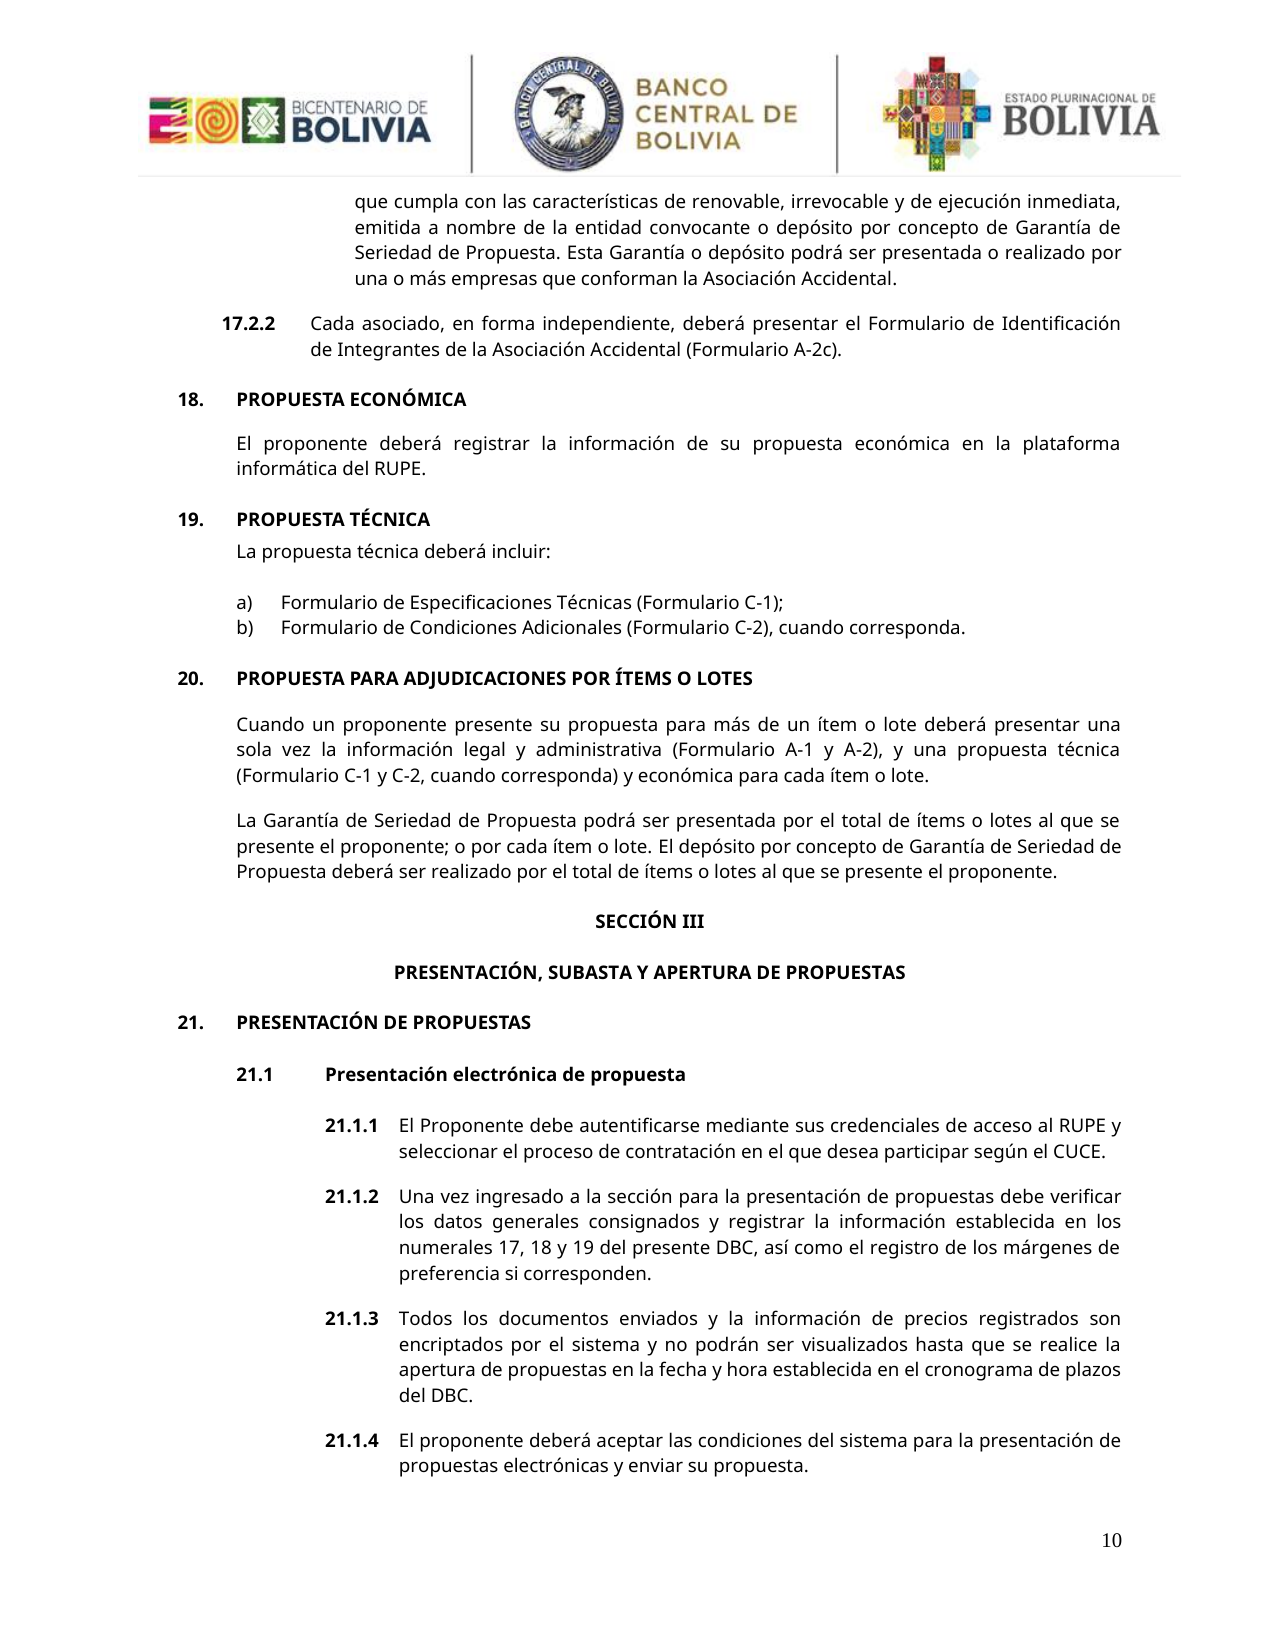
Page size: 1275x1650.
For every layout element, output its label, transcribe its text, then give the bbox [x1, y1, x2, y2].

text SECCIÓN III [177, 908, 1122, 934]
text PRESENTACIÓN, SUBASTA Y APERTURA DE PROPUESTAS [177, 959, 1122, 985]
list Cada asociado, en forma independiente, deberá presentar el Formulario de Identificación de Integrantes de la Asociación Accidental (Formulario A-2c). [221, 310, 1122, 361]
list Una vez ingresado a la sección para la presentación de propuestas debe verificar los datos generales consignados y registrar la información establecida en los numerales 17, 18 y 19 del presente DBC, así como el registro de los márgenes de preferencia si corresponden. [325, 1183, 1122, 1285]
list PROPUESTA TÉCNICA [177, 506, 1122, 532]
list El Proponente debe autentificarse mediante sus credenciales de acceso al RUPE y seleccionar el proceso de contratación en el que desea participar según el CUCE. [325, 1112, 1122, 1163]
list PRESENTACIÓN DE PROPUESTAS [177, 1010, 1122, 1035]
text La Garantía de Seriedad de Propuesta podrá ser presentada por el total de ítems o lotes al que se presente el proponente; o por cada ítem o lote. El depósito por concepto de Garantía de Seriedad de Propuesta deberá ser realizado por el total de ítems o lotes al que se presente el proponente. [236, 807, 1122, 884]
list Formulario de Condiciones Adicionales (Formulario C-2), cuando corresponda. [236, 614, 1122, 640]
list El proponente deberá aceptar las condiciones del sistema para la presentación de propuestas electrónicas y enviar su propuesta. [325, 1427, 1122, 1478]
list PROPUESTA ECONÓMICA [177, 386, 1122, 412]
list Todos los documentos enviados y la información de precios registrados son encriptados por el sistema y no podrán ser visualizados hasta que se realice la apertura de propuestas en la fecha y hora establecida en el cronograma de plazos del DBC. [325, 1305, 1122, 1407]
list Presentación electrónica de propuesta [236, 1061, 1122, 1087]
text Cuando un proponente presente su propuesta para más de un ítem o lote deberá presentar una sola vez la información legal y administrativa (Formulario A-1 y A-2), y una propuesta técnica (Formulario C-1 y C-2, cuando corresponda) y económica para cada ítem o lote. [236, 711, 1122, 788]
picture [138, 52, 1182, 177]
text El proponente deberá registrar la información de su propuesta económica en la plataforma informática del RUPE. [236, 430, 1122, 481]
list PROPUESTA PARA ADJUDICACIONES POR ÍTEMS O LOTES [177, 665, 1122, 691]
list Formulario de Especificaciones Técnicas (Formulario C-1); [236, 589, 1122, 614]
text La propuesta técnica deberá incluir: [177, 538, 1122, 563]
